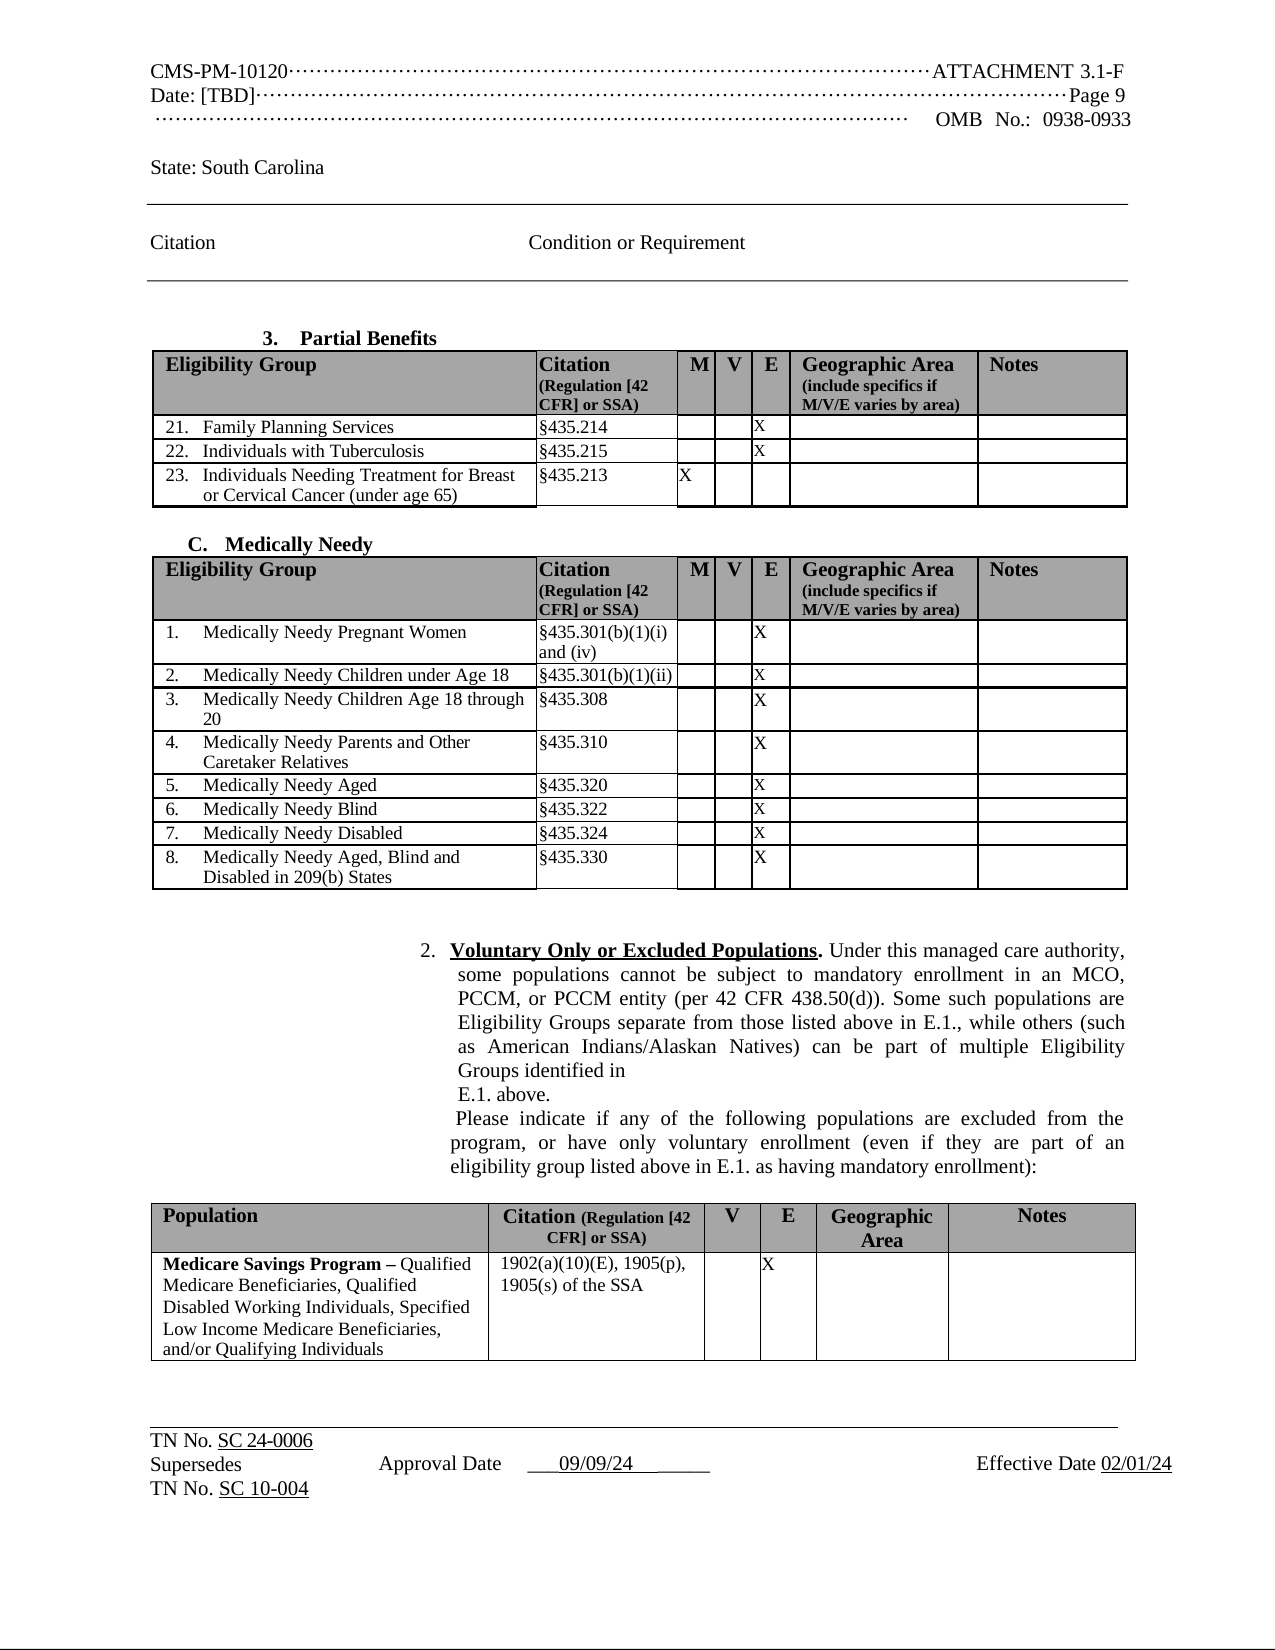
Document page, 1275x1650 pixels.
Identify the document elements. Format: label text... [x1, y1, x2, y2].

table_header Eligibility Group [154, 558, 536, 619]
table_cell [678, 799, 714, 821]
table_cell [716, 732, 751, 773]
table_cell Medicare Savings Program – Qualified Medicare Beneficiaries, Qualified Disabled Working Individuals, Specified Low Income Medicare Beneficiaries, and/or Qualifying Individuals [152, 1253, 488, 1359]
text E.1. above. [458, 1082, 1146, 1106]
table_cell [791, 799, 977, 821]
table_cell X [753, 416, 789, 438]
table_cell §435.301(b)(1)(i) and (iv) [537, 620, 677, 663]
table_cell 22. Individuals with Tuberculosis [154, 440, 536, 462]
table_cell [791, 689, 977, 730]
table_cell [716, 665, 751, 686]
table_cell [678, 416, 714, 438]
table_cell 8. Medically Needy Aged, Blind and Disabled in 209(b) States [154, 846, 536, 888]
table_cell [979, 689, 1126, 730]
table_cell X [761, 1253, 816, 1359]
table_cell [979, 440, 1126, 462]
table_header E [753, 558, 789, 619]
table_cell [678, 689, 714, 730]
table_cell [791, 665, 977, 686]
table_cell [716, 440, 751, 462]
table_header Citation (Regulation [42 CFR] or SSA) [537, 557, 677, 619]
list Voluntary Only or Excluded Populations. Under this managed care authority, some populations cannot be subject to mandatory enrollment in an MCO, PCCM, or PCCM entity (per 42 CFR 438.50(d)). Some such populations are Eligibility Groups separate from those listed above in E.1., while others (such as American Indians/Alaskan Natives) can be part of multiple Eligibility Groups identified in [420, 937, 1125, 1082]
table_cell X [753, 440, 789, 462]
table_header M [678, 352, 714, 414]
table_cell [716, 689, 751, 730]
table_cell X [753, 846, 789, 888]
table_header Notes [949, 1204, 1135, 1252]
table_cell 1. Medically Needy Pregnant Women [154, 621, 536, 663]
table_cell X [678, 464, 714, 505]
table_header Geographic Area [817, 1204, 948, 1252]
table_cell [979, 846, 1126, 888]
table_cell [791, 464, 977, 505]
table_cell [716, 799, 751, 821]
table_cell X [753, 823, 789, 844]
table_cell X [753, 732, 789, 773]
table_cell §435.215 [537, 439, 677, 462]
table_header Population [152, 1204, 488, 1252]
table_cell §435.324 [537, 822, 677, 844]
table_cell [678, 775, 714, 797]
table_cell §435.213 [537, 463, 677, 505]
list Medically Needy [187, 531, 1146, 556]
table_cell [979, 799, 1126, 821]
table_cell §435.301(b)(1)(ii) [537, 664, 677, 686]
table_header Citation (Regulation [42 CFR] or SSA) [537, 351, 677, 414]
table_cell §435.322 [537, 798, 677, 821]
table_cell 5. Medically Needy Aged [154, 775, 536, 797]
table_cell [753, 464, 789, 505]
table_cell X [753, 621, 789, 663]
table_header Geographic Area (include specifics if M/V/E varies by area) [791, 558, 977, 619]
table_cell [979, 775, 1126, 797]
table_cell [979, 464, 1126, 505]
table_cell [817, 1253, 948, 1359]
table_cell 3. Medically Needy Children Age 18 through 20 [154, 689, 536, 730]
table_cell [716, 416, 751, 438]
table_cell 23. Individuals Needing Treatment for Breast or Cervical Cancer (under age 65) [154, 464, 536, 505]
table_header M [678, 558, 714, 619]
table_header E [753, 352, 789, 414]
table_cell [979, 732, 1126, 773]
table_cell §435.310 [537, 731, 677, 773]
table_cell [979, 621, 1126, 663]
table_cell [791, 416, 977, 438]
table_header E [761, 1204, 816, 1252]
table_cell [791, 846, 977, 888]
table_cell [678, 823, 714, 844]
table_header Notes [979, 558, 1126, 619]
table_cell 21. Family Planning Services [154, 416, 536, 438]
table_cell 4. Medically Needy Parents and Other Caretaker Relatives [154, 732, 536, 773]
table_cell [716, 621, 751, 663]
table_cell X [753, 799, 789, 821]
table_cell [678, 440, 714, 462]
table_cell [678, 665, 714, 686]
table_cell §435.330 [537, 845, 677, 888]
table_cell [979, 665, 1126, 686]
table_cell [979, 416, 1126, 438]
table_header Geographic Area (include specifics if M/V/E varies by area) [791, 352, 977, 414]
table_cell 6. Medically Needy Blind [154, 799, 536, 821]
table_cell X [753, 689, 789, 730]
table_cell [716, 775, 751, 797]
table_cell [791, 775, 977, 797]
table_header V [705, 1204, 760, 1252]
table_header V [716, 558, 751, 619]
table_cell [678, 732, 714, 773]
table_header Eligibility Group [154, 352, 536, 414]
text Citation Condition or Requirement [150, 229, 1146, 254]
table_cell [716, 823, 751, 844]
table_cell §435.308 [537, 688, 677, 730]
table_cell [791, 823, 977, 844]
table_cell [705, 1253, 760, 1359]
table_cell [791, 621, 977, 663]
table_cell §435.214 [537, 415, 677, 438]
table_cell [678, 621, 714, 663]
table_header V [716, 352, 751, 414]
table_cell [791, 732, 977, 773]
table_cell [716, 464, 751, 505]
table_cell [791, 440, 977, 462]
table_cell [979, 823, 1126, 844]
table_cell 7. Medically Needy Disabled [154, 823, 536, 844]
list Partial Benefits [262, 326, 1146, 350]
table_cell X [753, 775, 789, 797]
table_header Citation (Regulation [42 CFR] or SSA) [489, 1204, 704, 1252]
table_header Notes [979, 352, 1126, 414]
table_cell [949, 1253, 1135, 1359]
text Please indicate if any of the following populations are excluded from the program, or have only voluntary enrollment (even if they are part of an eligibility group listed above in E.1. as having mandatory enrollment): [450, 1106, 1125, 1178]
table_cell §435.320 [537, 774, 677, 797]
table_cell 1902(a)(10)(E), 1905(p), 1905(s) of the SSA [489, 1253, 704, 1359]
table_cell 2. Medically Needy Children under Age 18 [154, 665, 536, 686]
table_cell X [753, 665, 789, 686]
table_cell [678, 846, 714, 888]
table_cell [716, 846, 751, 888]
